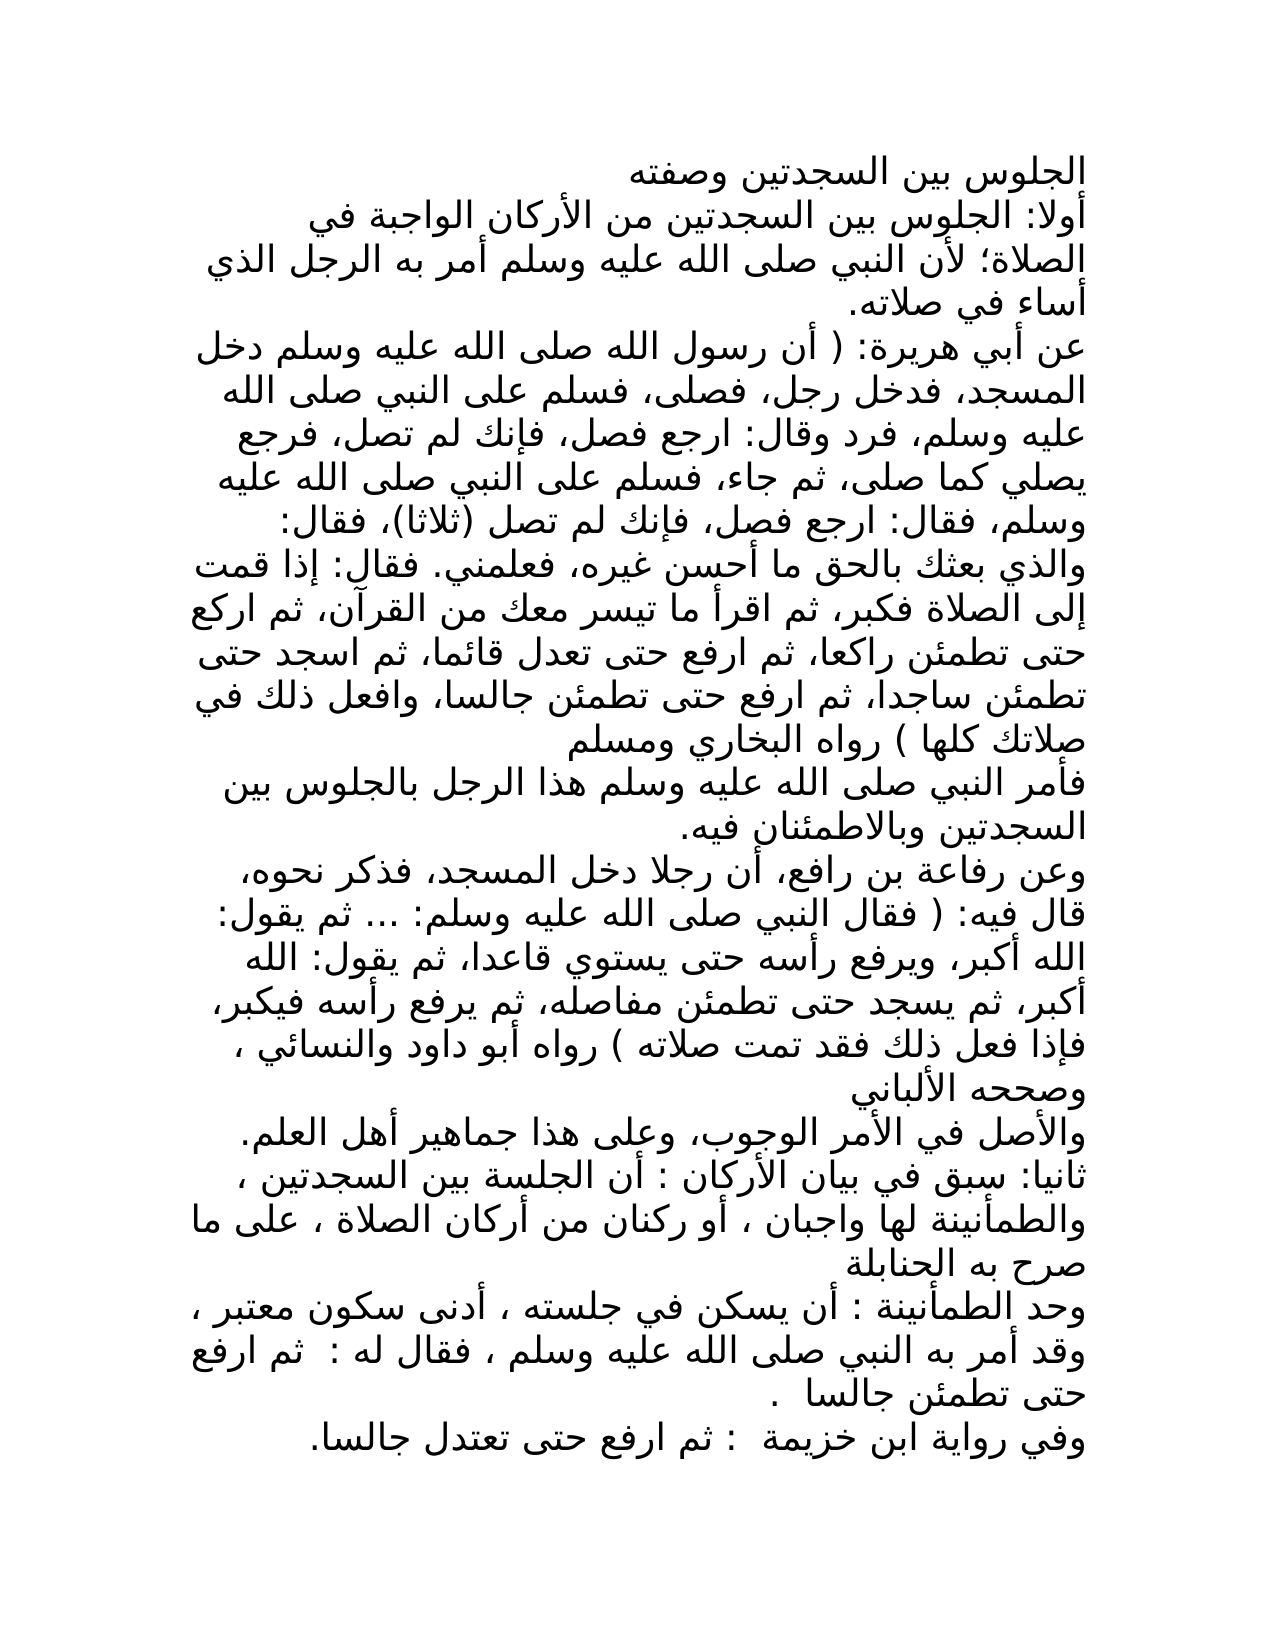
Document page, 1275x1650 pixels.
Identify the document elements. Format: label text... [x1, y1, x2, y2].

text الجلوس بين السجدتين وصفته [187, 150, 1087, 194]
text أولا: الجلوس بين السجدتين من الأركان الواجبة في الصلاة؛ لأن النبي صلى الله عليه وسلم أمر به الرجل الذي أساء في صلاته. [187, 194, 1087, 324]
text وفي رواية ابن خزيمة : ثم ارفع حتى تعتدل جالسا. [187, 1416, 1087, 1459]
text وحد الطمأنينة : أن يسكن في جلسته ، أدنى سكون معتبر ، وقد أمر به النبي صلى الله عليه وسلم ، فقال له : ثم ارفع حتى تطمئن جالسا . [187, 1285, 1087, 1416]
text فأمر النبي صلى الله عليه وسلم هذا الرجل بالجلوس بين السجدتين وبالاطمئنان فيه. [187, 761, 1087, 848]
text ثانيا: سبق في بيان الأركان : أن الجلسة بين السجدتين ، والطمأنينة لها واجبان ، أو ركنان من أركان الصلاة ، على ما صرح به الحنابلة [187, 1154, 1087, 1285]
text وعن رفاعة بن رافع، أن رجلا دخل المسجد، فذكر نحوه، قال فيه: ( فقال النبي صلى الله عليه وسلم: ... ثم يقول: الله أكبر، ويرفع رأسه حتى يستوي قاعدا، ثم يقول: الله أكبر، ثم يسجد حتى تطمئن مفاصله، ثم يرفع رأسه فيكبر، فإذا فعل ذلك فقد تمت صلاته ) رواه أبو داود والنسائي ، وصححه الألباني [187, 848, 1087, 1110]
text والأصل في الأمر الوجوب، وعلى هذا جماهير أهل العلم. [187, 1110, 1087, 1154]
text عن أبي هريرة: ( أن رسول الله صلى الله عليه وسلم دخل المسجد، فدخل رجل، فصلى، فسلم على النبي صلى الله عليه وسلم، فرد وقال: ارجع فصل، فإنك لم تصل، فرجع يصلي كما صلى، ثم جاء، فسلم على النبي صلى الله عليه وسلم، فقال: ارجع فصل، فإنك لم تصل (ثلاثا)، فقال: والذي بعثك بالحق ما أحسن غيره، فعلمني. فقال: إذا قمت إلى الصلاة فكبر، ثم اقرأ ما تيسر معك من القرآن، ثم اركع حتى تطمئن راكعا، ثم ارفع حتى تعدل قائما، ثم اسجد حتى تطمئن ساجدا، ثم ارفع حتى تطمئن جالسا، وافعل ذلك في صلاتك كلها ) رواه البخاري ومسلم [187, 324, 1087, 761]
